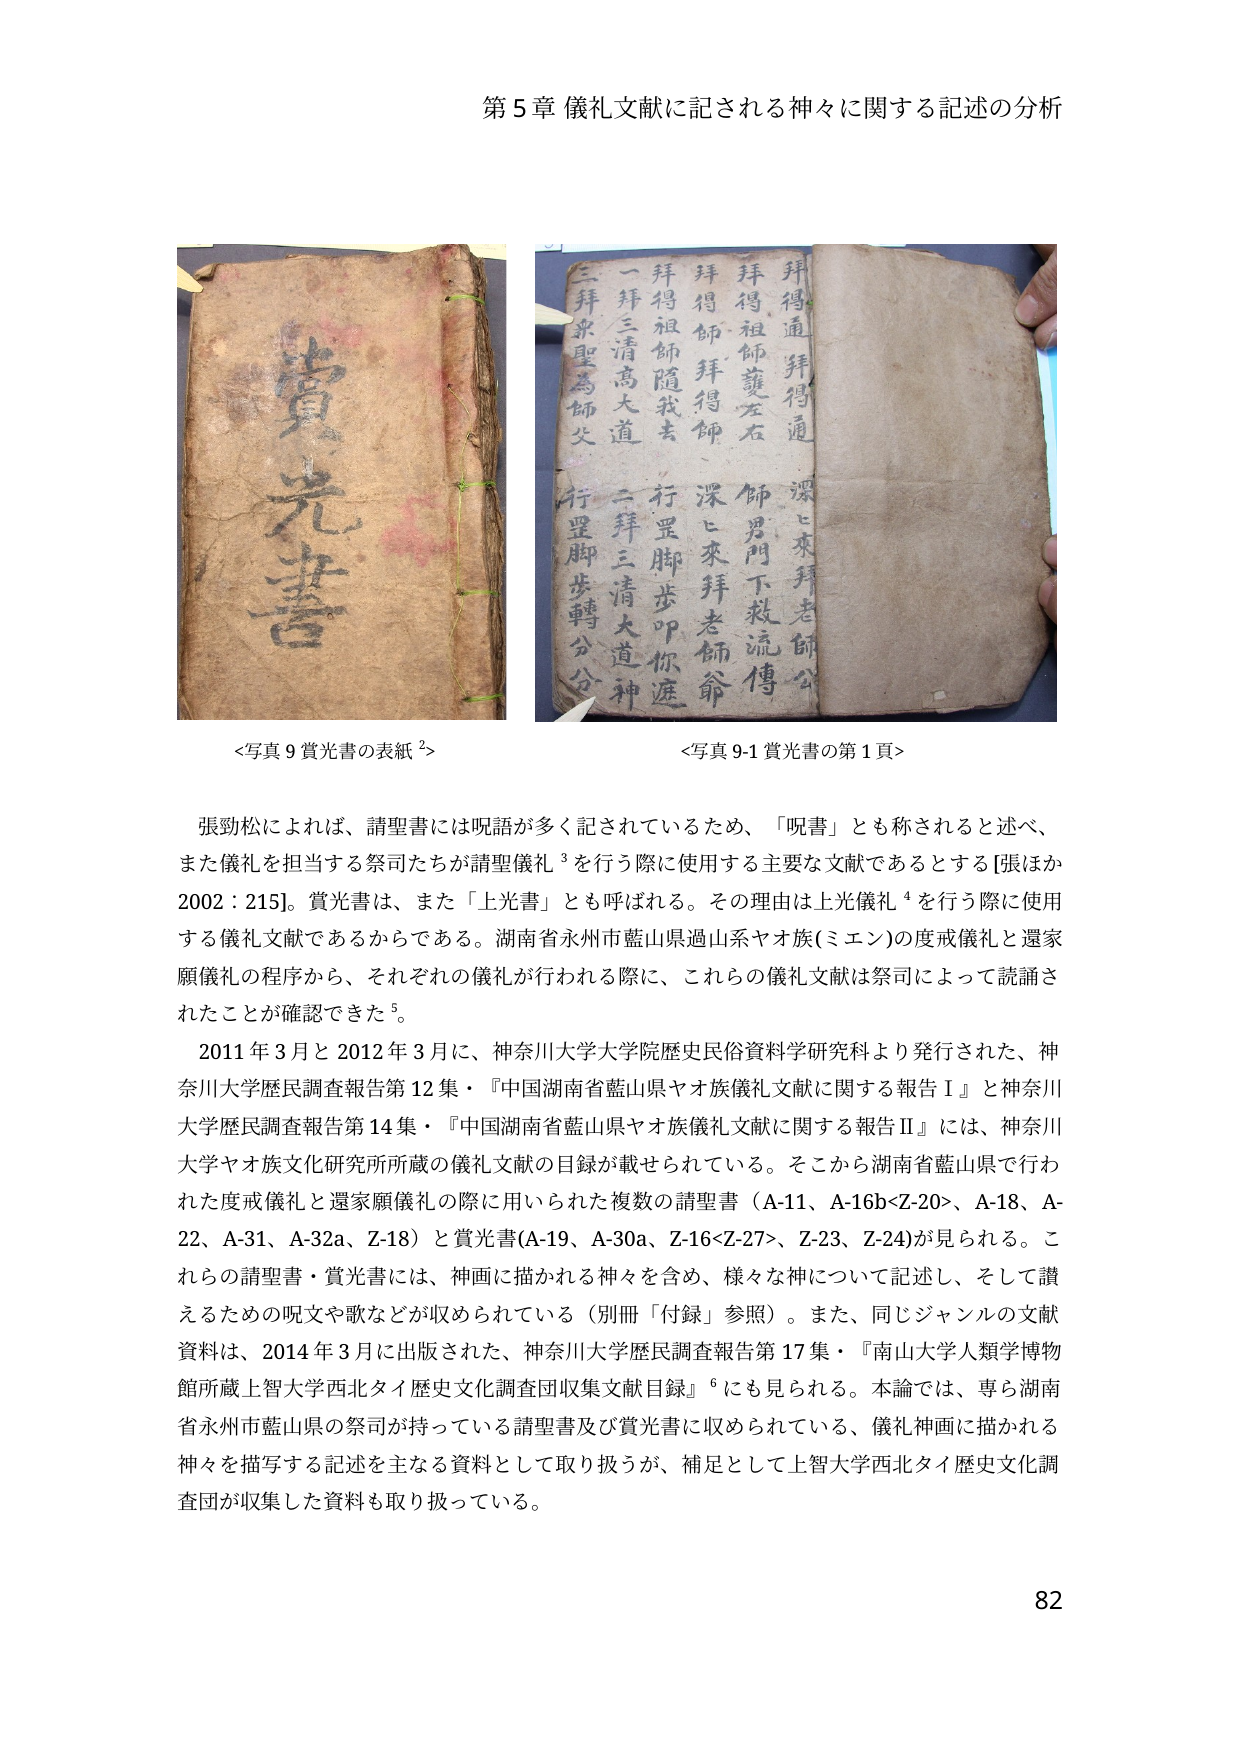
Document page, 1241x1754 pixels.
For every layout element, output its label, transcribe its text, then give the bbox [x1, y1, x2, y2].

picture [177, 244, 507, 720]
text 張勁松によれば、請聖書には呪語が多く記されているため、「呪書」とも称されると述べ、また儀礼を担当する祭司たちが請聖儀礼 を行う際に使用する主要な文献であるとする[張ほか 2002：215]。賞光書は、また「上光書」とも呼ばれる。その理由は上光儀礼 を行う際に使用する儀礼文献であるからである。湖南省永州市藍山県過山系ヤオ族(ミエン)の度戒儀礼と還家願儀礼の程序から、それぞれの儀礼が行われる際に、これらの儀礼文献は祭司によって読誦されたことが確認できた 。 [177, 807, 1063, 1032]
text 2011年3月と2012年3月に、神奈川大学大学院歴史民俗資料学研究科より発行された、神奈川大学歴民調査報告第12集・『中国湖南省藍山県ヤオ族儀礼文献に関する報告Ⅰ』と神奈川大学歴民調査報告第14集・『中国湖南省藍山県ヤオ族儀礼文献に関する報告Ⅱ』には、神奈川大学ヤオ族文化研究所所蔵の儀礼文献の目録が載せられている。そこから湖南省藍山県で行われた度戒儀礼と還家願儀礼の際に用いられた複数の請聖書（A-11、A-16b<Z-20>、A-18、A-22、A-31、A-32a、Z-18）と賞光書(A-19、A-30a、Z-16<Z-27>、Z-23、Z-24)が見られる。これらの請聖書・賞光書には、神画に描かれる神々を含め、様々な神について記述し、そして讃えるための呪文や歌などが収められている（別冊「付録」参照）。また、同じジャンルの文献資料は、2014年3月に出版された、神奈川大学歴民調査報告第17集・『南山大学人類学博物館所蔵上智大学西北タイ歴史文化調査団収集文献目録』 にも見られる。本論では、専ら湖南省永州市藍山県の祭司が持っている請聖書及び賞光書に収められている、儀礼神画に描かれる神々を描写する記述を主なる資料として取り扱うが、補足として上智大学西北タイ歴史文化調査団が収集した資料も取り扱っている。 [177, 1032, 1063, 1519]
table_header [166, 244, 518, 732]
table_cell <写真9 賞光書の表紙 > [166, 732, 518, 769]
table_header [518, 244, 1074, 732]
picture [535, 244, 1057, 722]
table_cell <写真9-1 賞光書の第1頁> [518, 732, 1074, 769]
